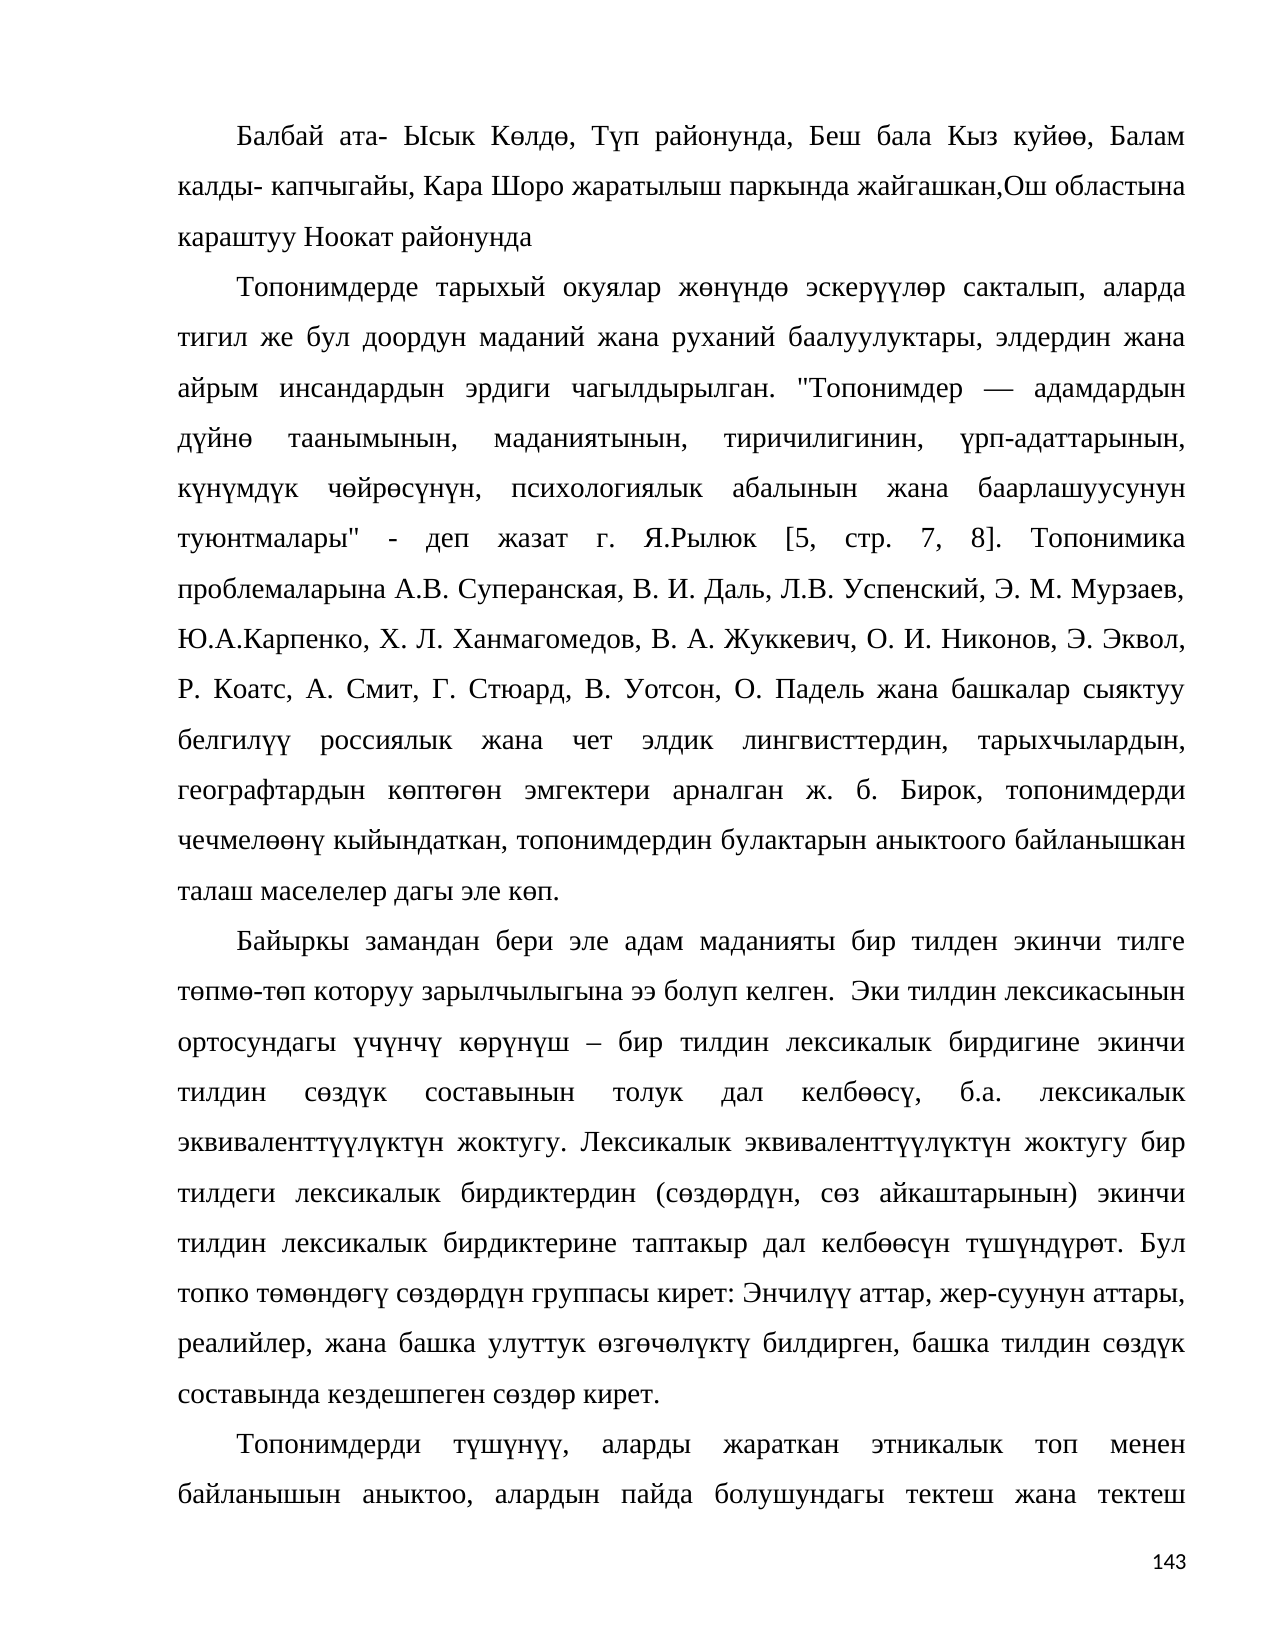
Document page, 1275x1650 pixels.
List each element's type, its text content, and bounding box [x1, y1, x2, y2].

text Топонимдерде тарыхый окуялар жөнүндө эскерүүлөр сакталып, аларда тигил же бул доордун маданий жана руханий баалуулуктары, элдердин жана айрым инсандардын эрдиги чагылдырылган. "Топонимдер — адамдардын дүйнө таанымынын, маданиятынын, тиричилигинин, үрп-адаттарынын, күнүмдүк чөйрөсүнүн, психологиялык абалынын жана баарлашуусунун туюнтмалары" - деп жазат г. Я.Рылюк [5, стр. 7, 8]. Топонимика проблемаларына А.В. Суперанская, В. И. Даль, Л.В. Успенский, Э. М. Мурзаев, Ю.А.Карпенко, Х. Л. Ханмагомедов, В. А. Жуккевич, О. И. Никонов, Э. Эквол, Р. Коатс, А. Смит, Г. Стюард, В. Уотсон, О. Падель жана башкалар сыяктуу белгилүү россиялык жана чет элдик лингвисттердин, тарыхчылардын, географтардын көптөгөн эмгектери арналган ж. б. Бирок, топонимдерди чечмелөөнү кыйындаткан, топонимдердин булактарын аныктоого байланышкан талаш маселелер дагы эле көп. [177, 269, 1186, 906]
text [177, 1426, 1186, 1510]
text Балбай ата- Ысык Көлдө, Түп районунда, Беш бала Кыз куйөө, Балам калды- капчыгайы, Кара Шоро жаратылыш паркында жайгашкан,Ош областына караштуу Ноокат районунда [177, 118, 1186, 252]
text Байыркы замандан бери эле адам маданияты бир тилден экинчи тилге төпмө-төп которуу зарылчылыгына ээ болуп келген. Эки тилдин лексикасынын ортосундагы үчүнчү көрүнүш – бир тилдин лексикалык бирдигине экинчи тилдин сөздүк составынын толук дал келбөөсү, б.а. лексикалык эквиваленттүүлүктүн жоктугу. Лексикалык эквиваленттүүлүктүн жоктугу бир тилдеги лексикалык бирдиктердин (сөздөрдүн, сөз айкаштарынын) экинчи тилдин лексикалык бирдиктерине таптакыр дал келбөөсүн түшүндүрөт. Бул топко төмөндөгү сөздөрдүн группасы кирет: Энчилүү аттар, жер-суунун аттары, реалийлер, жана башка улуттук өзгөчөлүктү билдирген, башка тилдин сөздүк составында кездешпеген сөздөр кирет. [177, 923, 1186, 1409]
